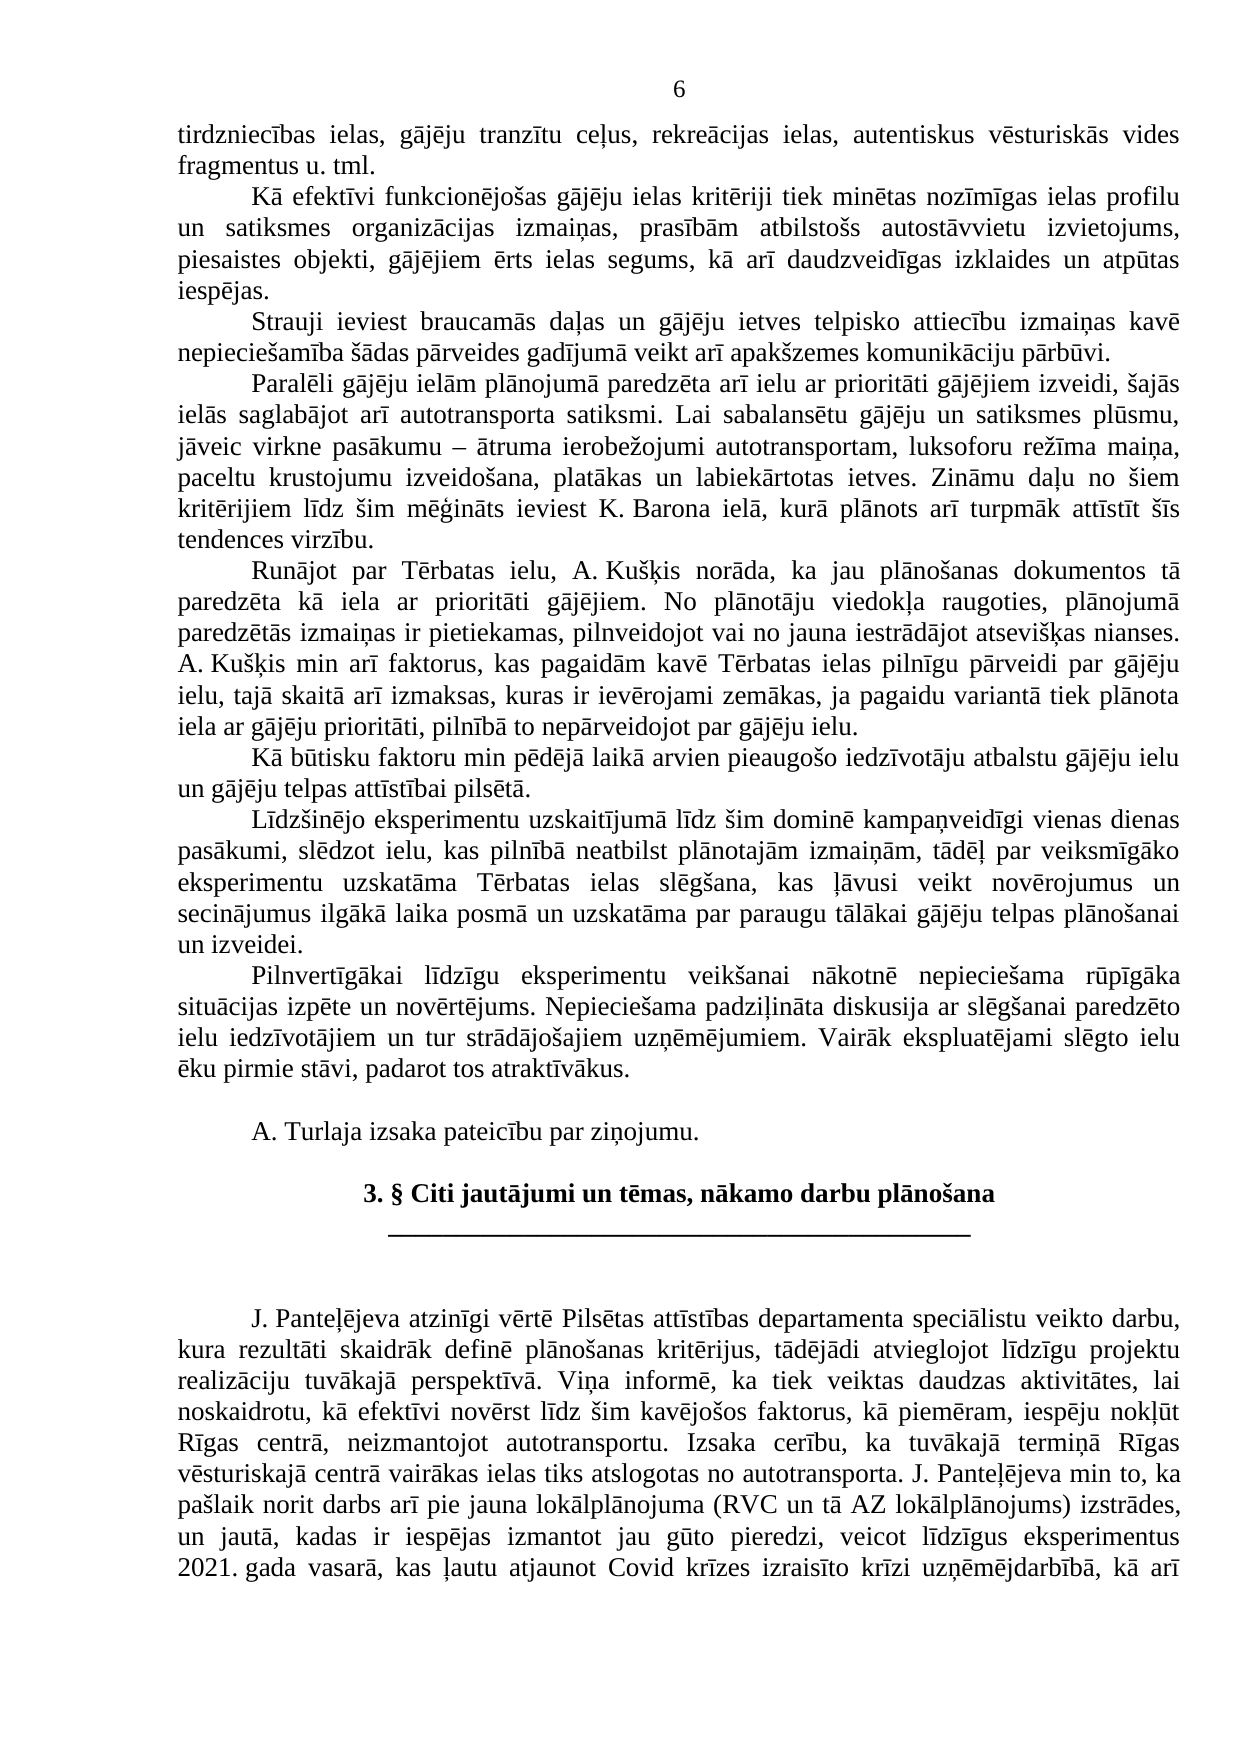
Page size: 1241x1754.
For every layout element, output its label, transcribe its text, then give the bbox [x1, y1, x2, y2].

text A. Turlaja izsaka pateicību par ziņojumu. [177, 1115, 1181, 1146]
text Paralēli gājēju ielām plānojumā paredzēta arī ielu ar prioritāti gājējiem izveidi, šajās ielās saglabājot arī autotransporta satiksmi. Lai sabalansētu gājēju un satiksmes plūsmu, jāveic virkne pasākumu – ātruma ierobežojumi autotransportam, luksoforu režīma maiņa, paceltu krustojumu izveidošana, platākas un labiekārtotas ietves. Zināmu daļu no šiem kritērijiem līdz šim mēģināts ieviest K. Barona ielā, kurā plānots arī turpmāk attīstīt šīs tendences virzību. [177, 367, 1181, 554]
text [177, 1302, 1181, 1582]
text Runājot par Tērbatas ielu, A. Kušķis norāda, ka jau plānošanas dokumentos tā paredzēta kā iela ar prioritāti gājējiem. No plānotāju viedokļa raugoties, plānojumā paredzētās izmaiņas ir pietiekamas, pilnveidojot vai no jauna iestrādājot atsevišķas nianses. A. Kušķis min arī faktorus, kas pagaidām kavē Tērbatas ielas pilnīgu pārveidi par gājēju ielu, tajā skaitā arī izmaksas, kuras ir ievērojami zemākas, ja pagaidu variantā tiek plānota iela ar gājēju prioritāti, pilnībā to nepārveidojot par gājēju ielu. [177, 554, 1181, 741]
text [177, 118, 1181, 180]
text Kā būtisku faktoru min pēdējā laikā arvien pieaugošo iedzīvotāju atbalstu gājēju ielu un gājēju telpas attīstībai pilsētā. [177, 741, 1181, 803]
text 3. § Citi jautājumi un tēmas, nākamo darbu plānošana [177, 1177, 1181, 1208]
text Kā efektīvi funkcionējošas gājēju ielas kritēriji tiek minētas nozīmīgas ielas profilu un satiksmes organizācijas izmaiņas, prasībām atbilstošs autostāvvietu izvietojums, piesaistes objekti, gājējiem ērts ielas segums, kā arī daudzveidīgas izklaides un atpūtas iespējas. [177, 180, 1181, 305]
text Strauji ieviest braucamās daļas un gājēju ietves telpisko attiecību izmaiņas kavē nepieciešamība šādas pārveides gadījumā veikt arī apakšzemes komunikāciju pārbūvi. [177, 305, 1181, 367]
text ___________________________________________ [177, 1208, 1181, 1239]
text Pilnvertīgākai līdzīgu eksperimentu veikšanai nākotnē nepieciešama rūpīgāka situācijas izpēte un novērtējums. Nepieciešama padziļināta diskusija ar slēgšanai paredzēto ielu iedzīvotājiem un tur strādājošajiem uzņēmējumiem. Vairāk ekspluatējami slēgto ielu ēku pirmie stāvi, padarot tos atraktīvākus. [177, 959, 1181, 1084]
text Līdzšinējo eksperimentu uzskaitījumā līdz šim dominē kampaņveidīgi vienas dienas pasākumi, slēdzot ielu, kas pilnībā neatbilst plānotajām izmaiņām, tādēļ par veiksmīgāko eksperimentu uzskatāma Tērbatas ielas slēgšana, kas ļāvusi veikt novērojumus un secinājumus ilgākā laika posmā un uzskatāma par paraugu tālākai gājēju telpas plānošanai un izveidei. [177, 803, 1181, 959]
